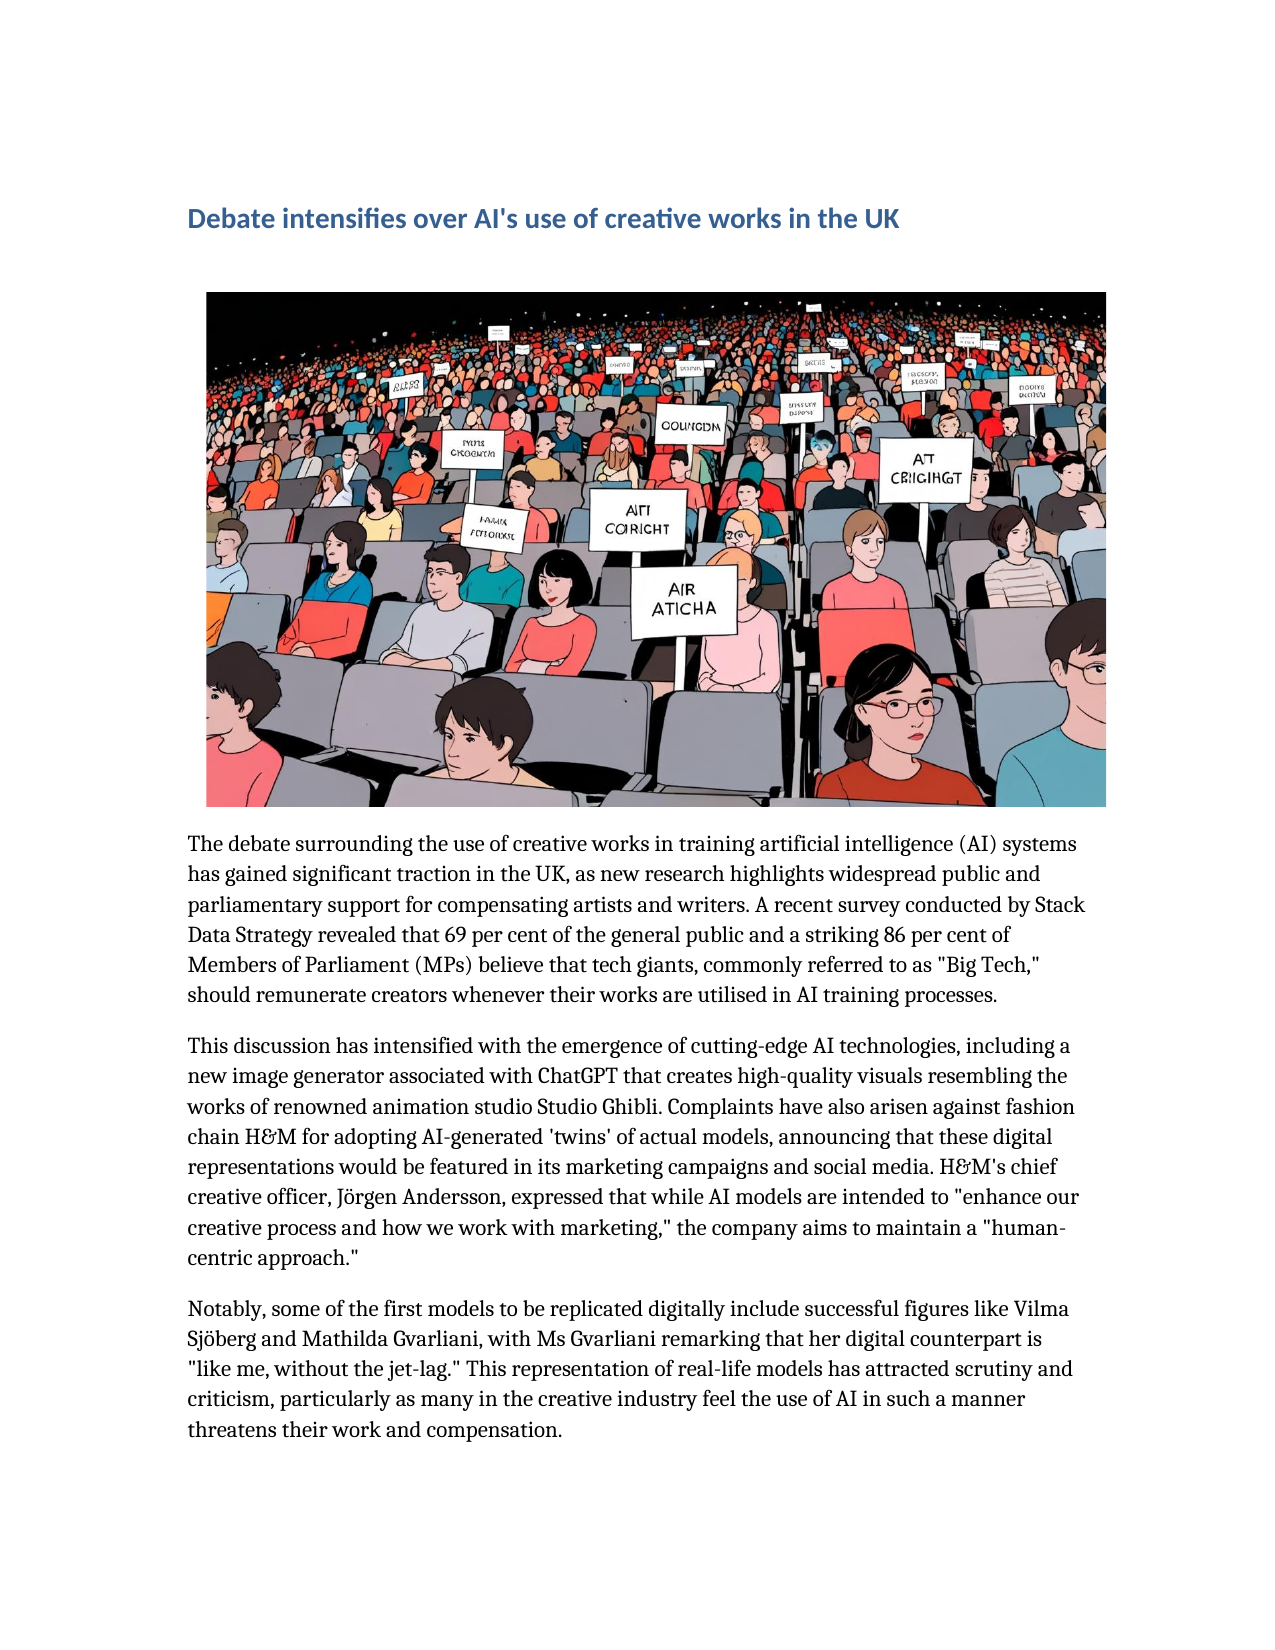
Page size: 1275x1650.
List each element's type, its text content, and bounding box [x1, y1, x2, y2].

text The debate surrounding the use of creative works in training artificial intelligence (AI) systems has gained significant traction in the UK, as new research highlights widespread public and parliamentary support for compensating artists and writers. A recent survey conducted by Stack Data Strategy revealed that 69 per cent of the general public and a striking 86 per cent of Members of Parliament (MPs) believe that tech giants, commonly referred to as "Big Tech," should remunerate creators whenever their works are utilised in AI training processes. [187, 831, 1087, 1008]
subtitle Debate intensifies over AI's use of creative works in the UK [187, 200, 1087, 236]
picture [206, 292, 1107, 807]
text This discussion has intensified with the emergence of cutting-edge AI technologies, including a new image generator associated with ChatGPT that creates high-quality visuals resembling the works of renowned animation studio Studio Ghibli. Complaints have also arisen against fashion chain H&M for adopting AI-generated 'twins' of actual models, announcing that these digital representations would be featured in its marketing campaigns and social media. H&M's chief creative officer, Jörgen Andersson, expressed that while AI models are intended to "enhance our creative process and how we work with marketing," the company aims to maintain a "human-centric approach." [187, 1033, 1087, 1271]
text Notably, some of the first models to be replicated digitally include successful figures like Vilma Sjöberg and Mathilda Gvarliani, with Ms Gvarliani remarking that her digital counterpart is "like me, without the jet-lag." This representation of real-life models has attracted scrutiny and criticism, particularly as many in the creative industry feel the use of AI in such a manner threatens their work and compensation. [187, 1296, 1087, 1443]
